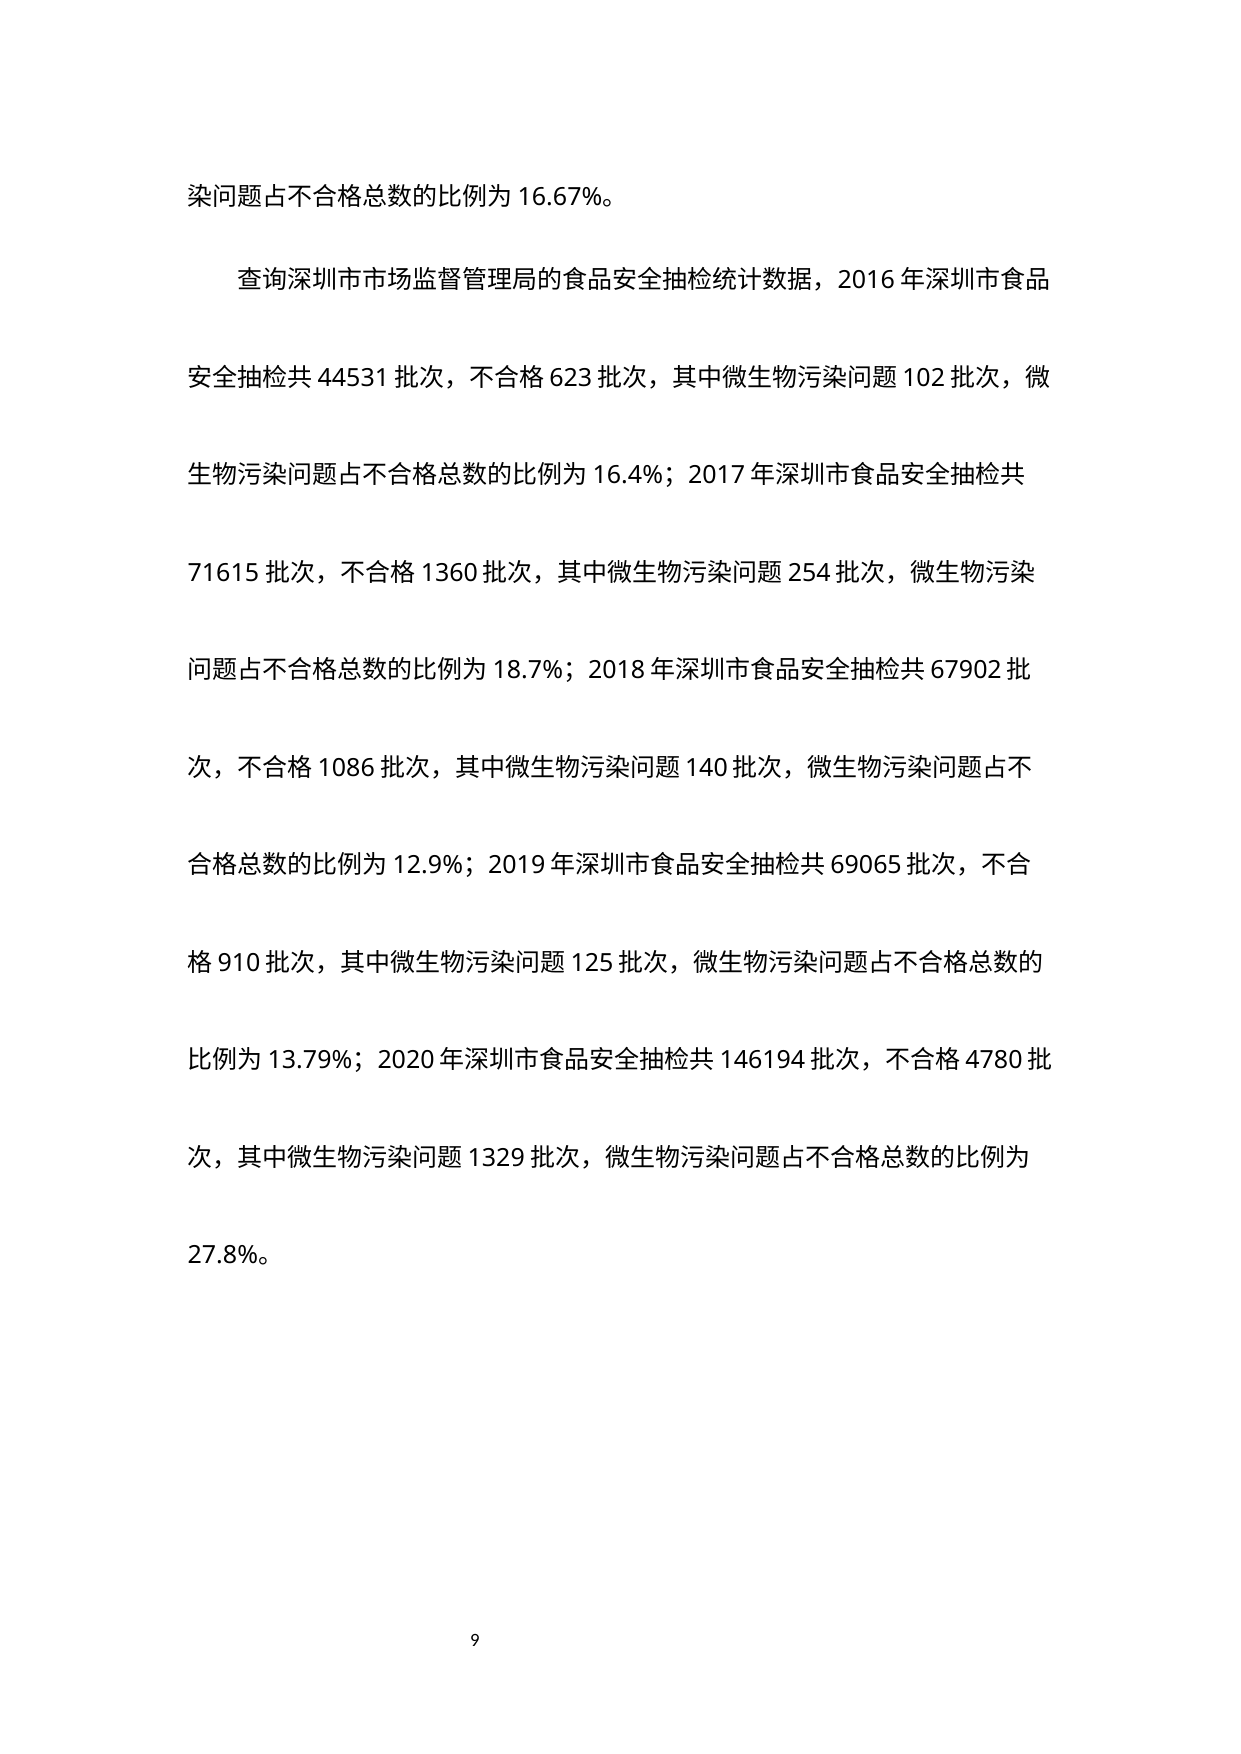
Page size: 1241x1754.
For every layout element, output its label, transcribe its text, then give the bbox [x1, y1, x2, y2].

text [187, 162, 1053, 227]
text 查询深圳市市场监督管理局的食品安全抽检统计数据，2016年深圳市食品安全抽检共44531批次，不合格623批次，其中微生物污染问题102批次，微生物污染问题占不合格总数的比例为16.4%；2017年深圳市食品安全抽检共71615 批次，不合格1360批次，其中微生物污染问题254批次，微生物污染问题占不合格总数的比例为18.7%；2018年深圳市食品安全抽检共67902批次，不合格1086批次，其中微生物污染问题140批次，微生物污染问题占不合格总数的比例为12.9%；2019年深圳市食品安全抽检共69065批次，不合格910批次，其中微生物污染问题125批次，微生物污染问题占不合格总数的比例为13.79%；2020年深圳市食品安全抽检共146194批次，不合格4780批次，其中微生物污染问题1329批次，微生物污染问题占不合格总数的比例为27.8%。 [187, 245, 1053, 1285]
